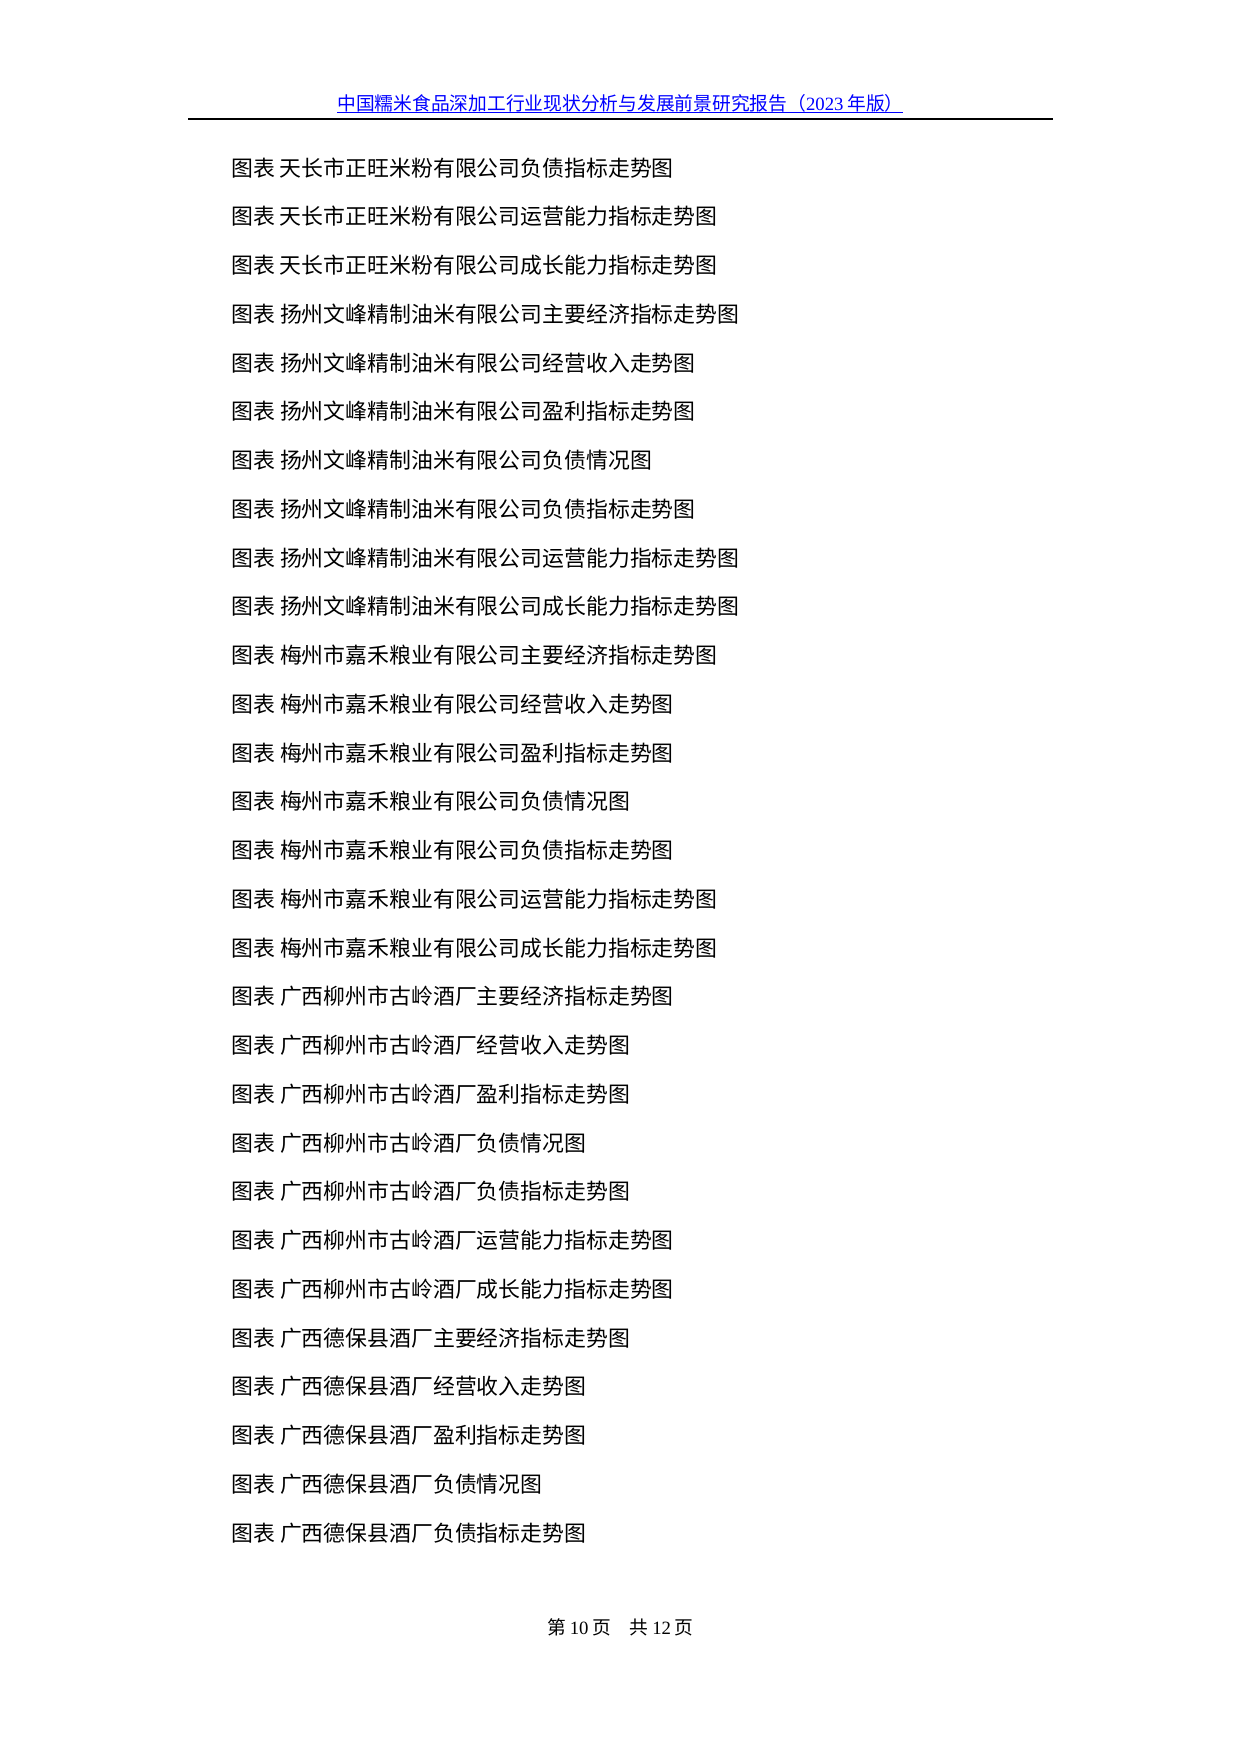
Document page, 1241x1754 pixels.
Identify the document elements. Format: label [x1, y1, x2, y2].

text [187, 150, 1053, 1548]
